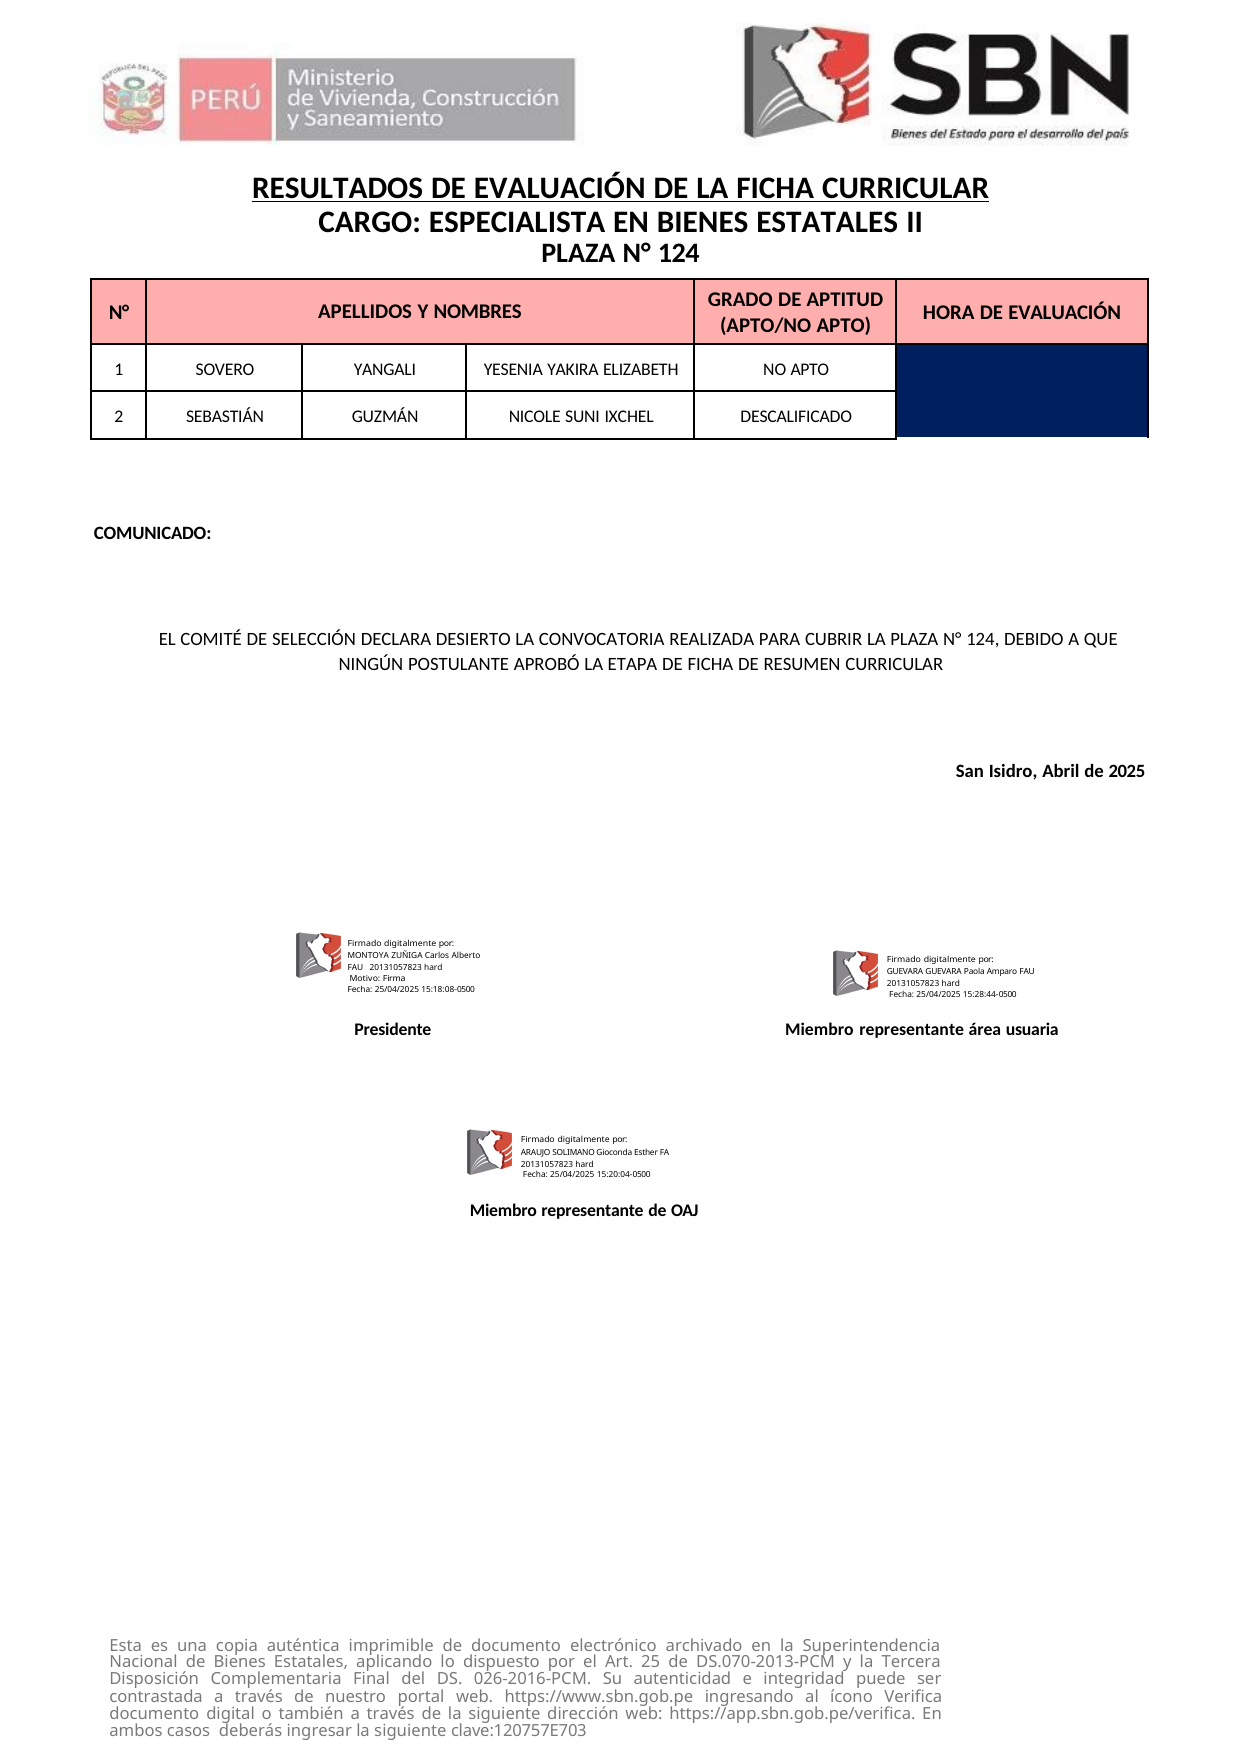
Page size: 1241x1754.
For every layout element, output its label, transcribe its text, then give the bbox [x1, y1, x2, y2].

text Esta es una copia auténtica imprimible de documento electrónico archivado en la Superintendencia Nacional de Bienes Estatales, aplicando lo dispuesto por el Art. 25 de DS.070-2013-PCM y la Tercera Disposición Complementaria Final del DS. 026-2016-PCM. Su autenticidad e integridad puede ser contrastada a través de nuestro portal web. https://www.sbn.gob.pe ingresando al ícono Verifica documento digital o también a través de la siguiente dirección web: https://app.sbn.gob.pe/verifica. En ambos casos deberás ingresar la siguiente clave:120757E703 [109, 1638, 942, 1742]
table_cell NICOLE SUNI IXCHEL [467, 392, 693, 437]
table_header HORA DE EVALUACIÓN [897, 280, 1147, 343]
text GUEVARA GUEVARA Paola Amparo FAU 20131057823 hard [887, 966, 1086, 989]
table_cell SEBASTIÁN [147, 392, 301, 437]
text MONTOYA ZUÑIGA Carlos Alberto FAU 20131057823 hard [347, 949, 497, 973]
table_cell YESENIA YAKIRA ELIZABETH [467, 345, 693, 390]
picture [832, 950, 879, 996]
table_cell 2 [92, 392, 145, 437]
table_header N° [92, 280, 145, 343]
table_cell NO APTO [695, 345, 895, 390]
title RESULTADOS DE EVALUACIÓN DE LA FICHA CURRICULAR CARGO: ESPECIALISTA EN BIENES ESTATALES II [204, 170, 1037, 241]
subtitle Miembro representante de OAJ [74, 1199, 1094, 1221]
table_cell YANGALI [303, 345, 465, 390]
table_cell SOVERO [147, 345, 301, 390]
subtitle Presidente Miembro representante área usuaria [354, 1018, 1152, 1040]
text ARAUJO SOLIMANO Gioconda Esther FA 20131057823 hard [521, 1146, 719, 1169]
picture [735, 22, 1130, 146]
table_cell GUZMÁN [303, 392, 465, 437]
picture [88, 43, 586, 146]
text EL COMITÉ DE SELECCIÓN DECLARA DESIERTO LA CONVOCATORIA REALIZADA PARA CUBRIR LA PLAZA N° 124, DEBIDO A QUE NINGÚN POSTULANTE APROBÓ LA ETAPA DE FICHA DE RESUMEN CURRICULAR [158, 627, 1152, 675]
table_cell 1 [92, 345, 145, 390]
picture [295, 932, 342, 978]
table_cell DESCALIFICADO [695, 392, 895, 437]
text PLAZA N° 124 [204, 241, 1037, 268]
table_cell [897, 345, 1147, 437]
table_header APELLIDOS Y NOMBRES [147, 280, 693, 343]
subtitle COMUNICADO: [94, 521, 1152, 544]
table_header GRADO DE APTITUD (APTO/NO APTO) [695, 280, 895, 343]
picture [466, 1129, 513, 1175]
subtitle San Isidro, Abril de 2025 [74, 759, 1145, 782]
